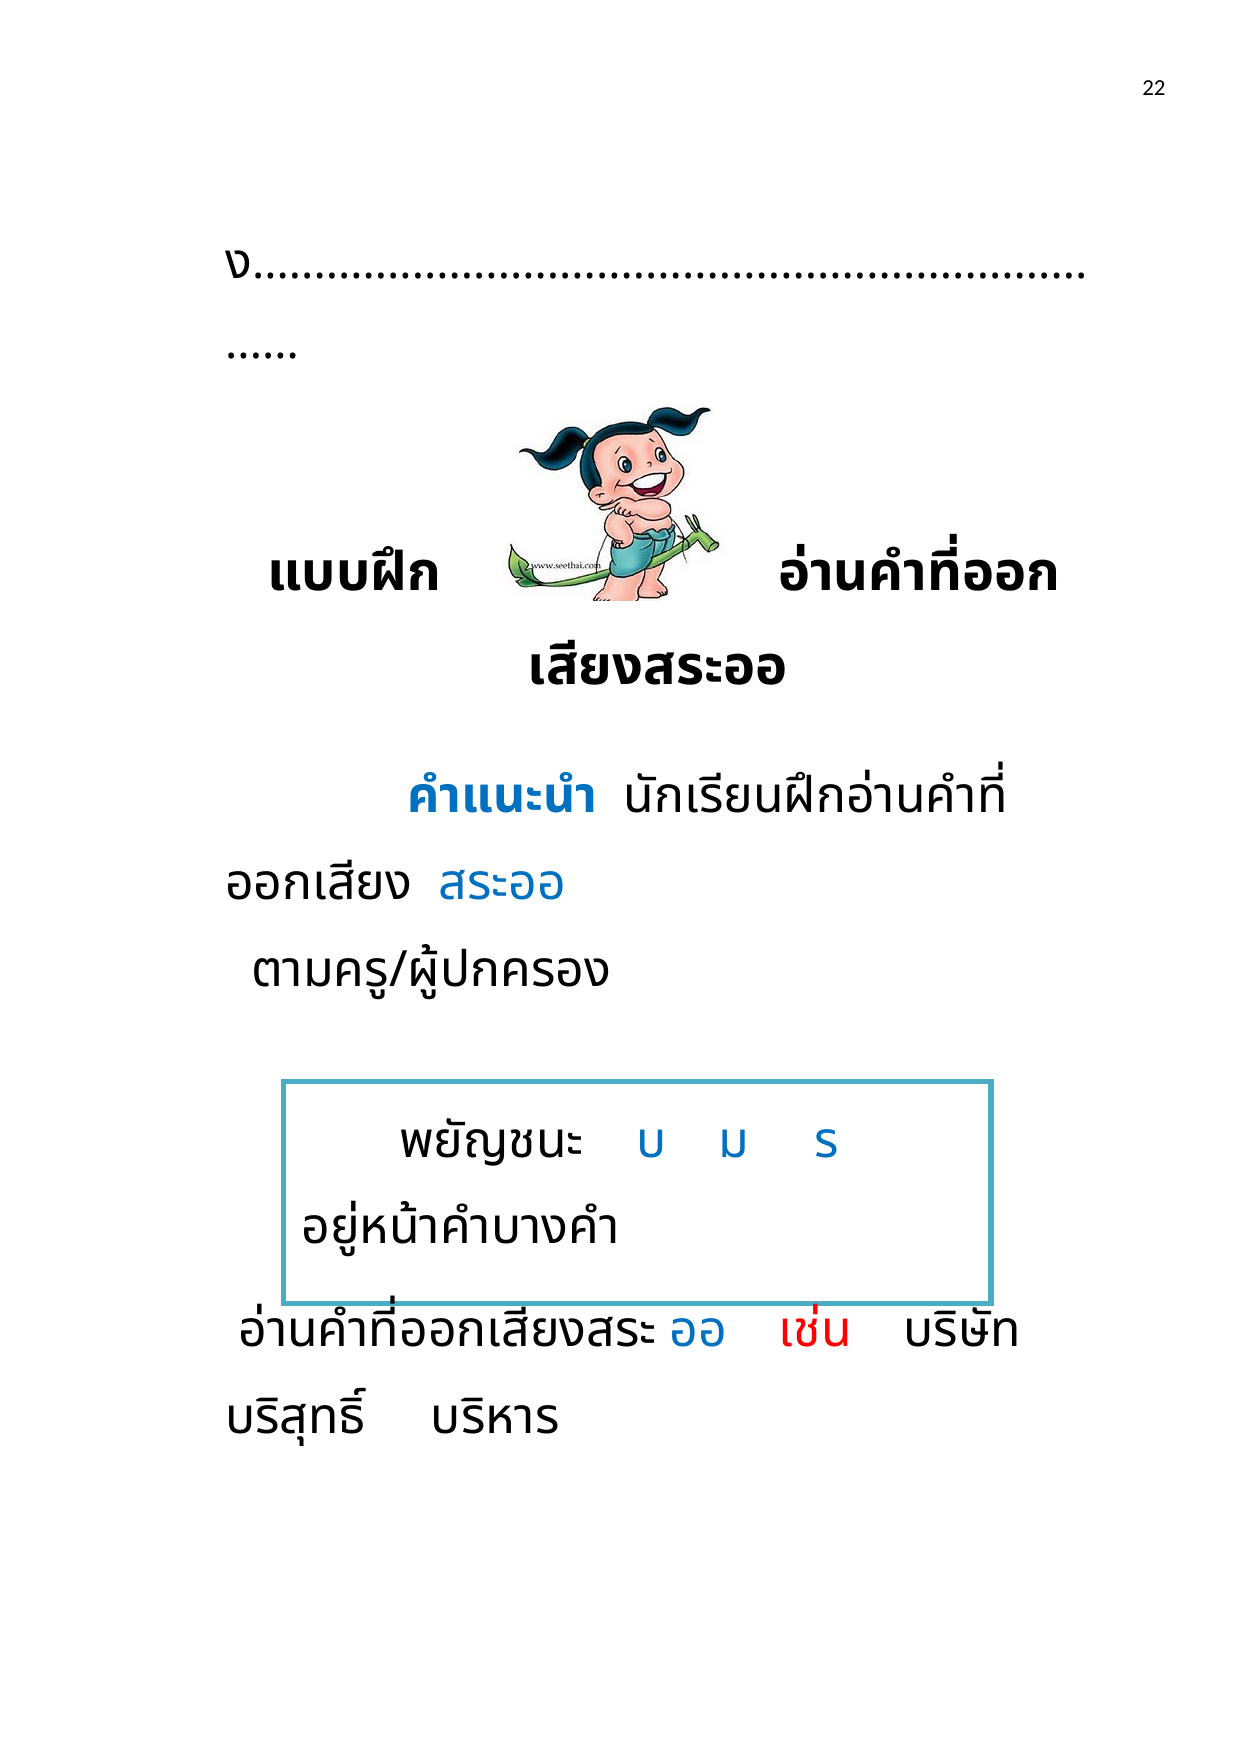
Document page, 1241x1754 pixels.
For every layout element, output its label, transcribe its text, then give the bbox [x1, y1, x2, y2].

text คำแนะนำ นักเรียนฝึกอ่านคำที่ออกเสียง สระออ [225, 760, 1090, 922]
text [225, 225, 1090, 372]
text อ่านคำที่ออกเสียงสระ ออ เช่น บริษัท บริสุทธิ์ บริหาร [225, 1294, 1090, 1456]
text แบบฝึกอ่านคำที่ออกเสียงสระออ [225, 533, 1090, 708]
picture [501, 407, 729, 601]
text ตามครู/ผู้ปกครอง [225, 933, 1090, 1009]
